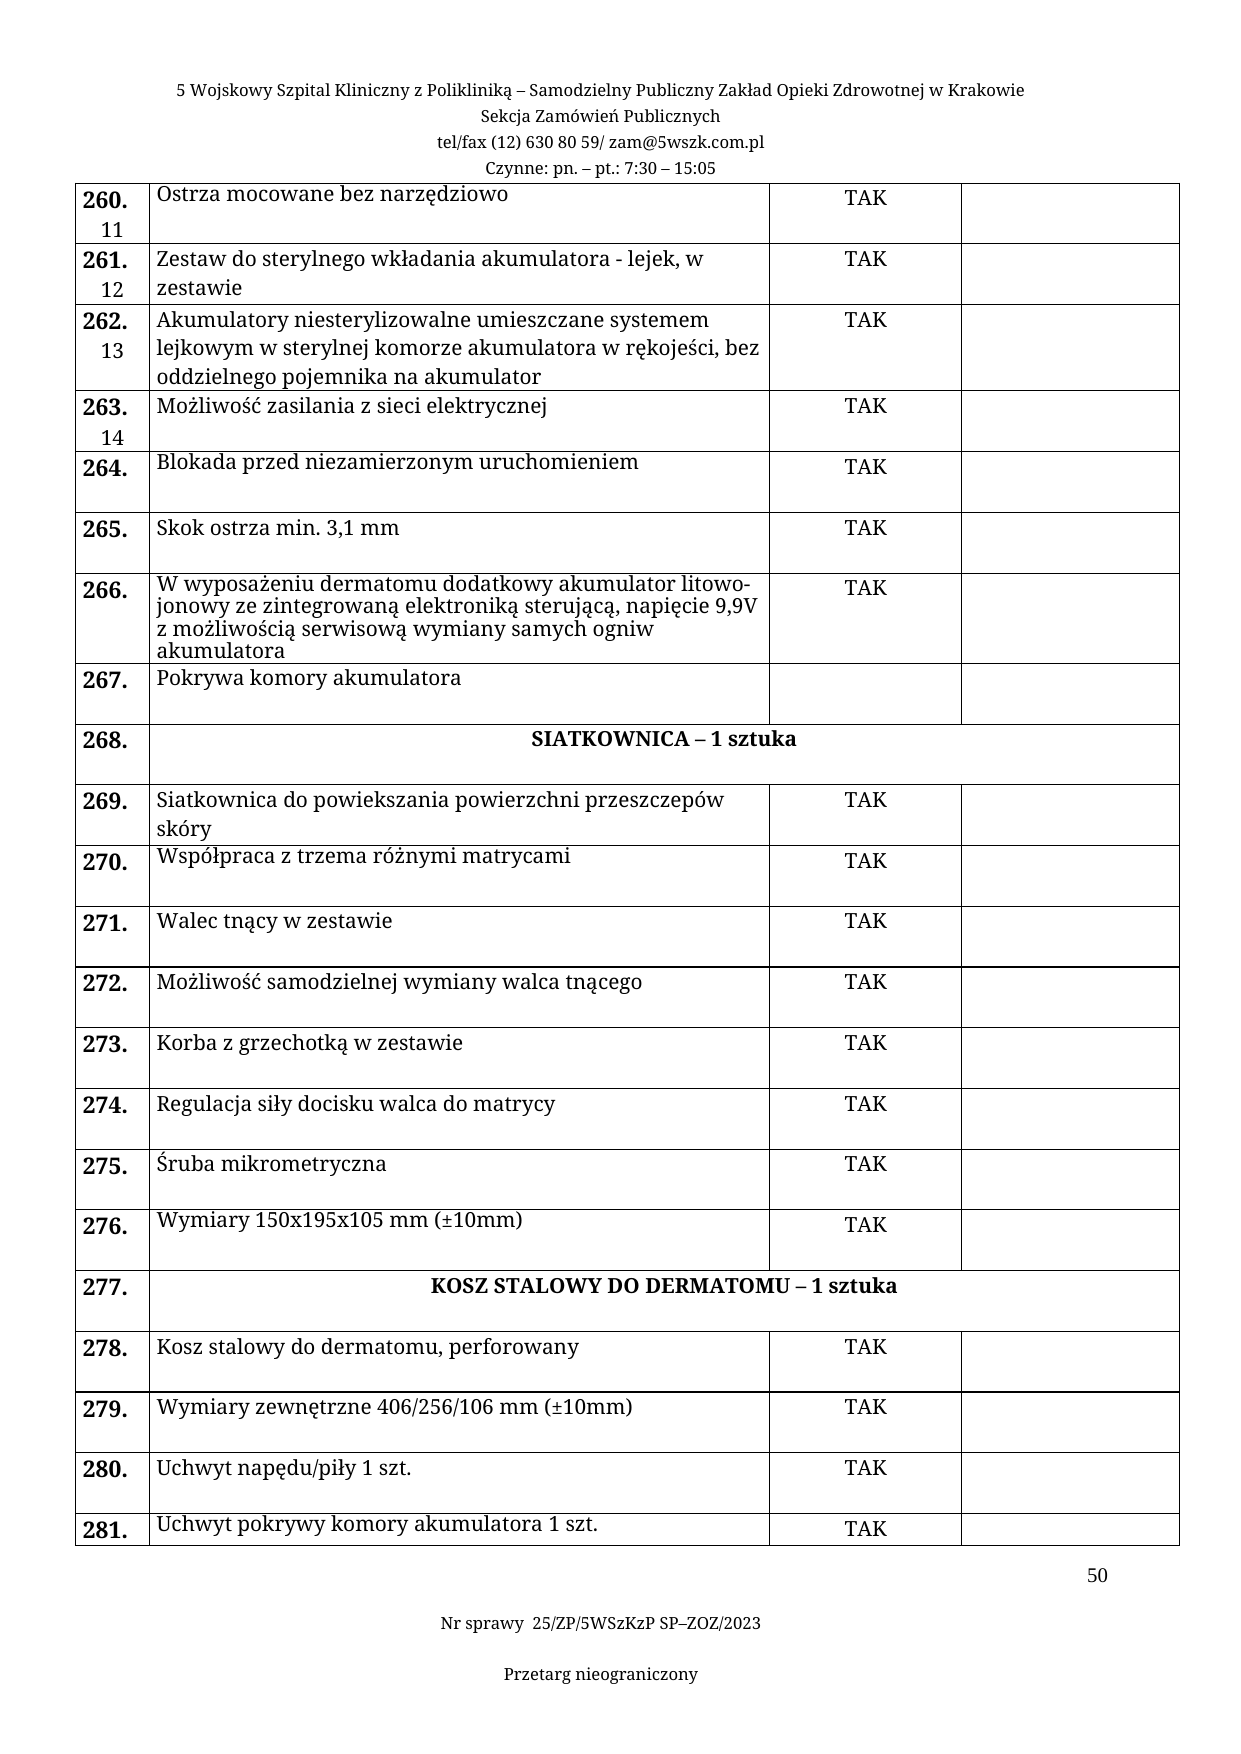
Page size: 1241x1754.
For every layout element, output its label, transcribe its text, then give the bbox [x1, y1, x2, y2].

table_cell [962, 846, 1179, 906]
table_cell [962, 184, 1179, 243]
table_cell [76, 664, 149, 723]
table_cell [962, 664, 1179, 723]
table_cell [962, 1514, 1179, 1545]
table_cell SIATKOWNICA – 1 sztuka [150, 725, 1179, 784]
table_cell [962, 1150, 1179, 1209]
table_cell [770, 664, 961, 723]
table_cell W wyposażeniu dermatomu dodatkowy akumulator litowo- jonowy ze zintegrowaną elektroniką sterującą, napięcie 9,9V z możliwością serwisową wymiany samych ogniw akumulatora [150, 574, 769, 663]
table_cell Możliwość zasilania z sieci elektrycznej [150, 391, 769, 451]
table_cell 13 [76, 305, 149, 390]
table_cell TAK [770, 452, 961, 512]
table_cell TAK [770, 305, 961, 390]
table_cell TAK [770, 846, 961, 906]
table_cell [76, 968, 149, 1027]
table_cell TAK [770, 1210, 961, 1270]
table_cell [962, 244, 1179, 304]
table_cell Możliwość samodzielnej wymiany walca tnącego [150, 968, 769, 1027]
table_cell Akumulatory niesterylizowalne umieszczane systemem lejkowym w sterylnej komorze akumulatora w rękojeści, bez oddzielnego pojemnika na akumulator [150, 305, 769, 390]
table_cell Siatkownica do powiekszania powierzchni przeszczepów skóry [150, 785, 769, 845]
table_cell TAK [770, 513, 961, 572]
table_cell Pokrywa komory akumulatora [150, 664, 769, 723]
table_cell TAK [770, 184, 961, 243]
table_cell TAK [770, 1089, 961, 1148]
table_cell Uchwyt napędu/piły 1 szt. [150, 1453, 769, 1513]
table_cell [962, 452, 1179, 512]
table_cell [962, 907, 1179, 966]
table_cell [962, 1453, 1179, 1513]
table_cell TAK [770, 244, 961, 304]
table_cell [962, 1089, 1179, 1148]
table_cell [962, 785, 1179, 845]
table_cell [76, 1453, 149, 1513]
table_cell TAK [770, 1150, 961, 1209]
table_cell TAK [770, 1514, 961, 1545]
table_cell KOSZ STALOWY DO DERMATOMU – 1 sztuka [150, 1271, 1179, 1331]
table_cell Regulacja siły docisku walca do matrycy [150, 1089, 769, 1148]
table_cell Kosz stalowy do dermatomu, perforowany [150, 1332, 769, 1391]
table_cell [962, 1393, 1179, 1452]
table_cell Zestaw do sterylnego wkładania akumulatora - lejek, w zestawie [150, 244, 769, 304]
table_cell TAK [770, 968, 961, 1027]
table_cell [76, 1210, 149, 1270]
table_cell [76, 513, 149, 572]
table_cell Ostrza mocowane bez narzędziowo [150, 184, 769, 243]
table_cell [76, 1089, 149, 1148]
table_cell [76, 907, 149, 966]
table_cell [962, 574, 1179, 663]
table_cell Śruba mikrometryczna [150, 1150, 769, 1209]
table_cell [76, 1393, 149, 1452]
table_cell Walec tnący w zestawie [150, 907, 769, 966]
table_cell [962, 968, 1179, 1027]
table_cell TAK [770, 1332, 961, 1391]
table_cell Współpraca z trzema różnymi matrycami [150, 846, 769, 906]
table_cell Blokada przed niezamierzonym uruchomieniem [150, 452, 769, 512]
table_cell 14 [76, 391, 149, 451]
table_cell TAK [770, 1453, 961, 1513]
table_cell Skok ostrza min. 3,1 mm [150, 513, 769, 572]
table_cell [76, 452, 149, 512]
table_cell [150, 1514, 769, 1545]
table_cell Korba z grzechotką w zestawie [150, 1028, 769, 1088]
table_cell Wymiary 150x195x105 mm (±10mm) [150, 1210, 769, 1270]
table_cell [76, 846, 149, 906]
table_cell [962, 1028, 1179, 1088]
table_cell [76, 574, 149, 663]
table_cell [962, 1210, 1179, 1270]
table_cell [962, 1332, 1179, 1391]
table_cell [962, 513, 1179, 572]
table_cell [962, 391, 1179, 451]
table_cell TAK [770, 907, 961, 966]
table_cell [76, 725, 149, 784]
table_cell Wymiary zewnętrzne 406/256/106 mm (±10mm) [150, 1393, 769, 1452]
table_cell TAK [770, 1028, 961, 1088]
table_cell [76, 1271, 149, 1331]
table_cell 11 [76, 184, 149, 243]
table_cell [76, 1332, 149, 1391]
table_cell [76, 1150, 149, 1209]
table_cell TAK [770, 391, 961, 451]
table_cell [76, 1028, 149, 1088]
table_cell TAK [770, 785, 961, 845]
table_cell TAK [770, 574, 961, 663]
table_cell [76, 1514, 149, 1545]
table_cell [962, 305, 1179, 390]
table_cell TAK [770, 1393, 961, 1452]
table_cell 12 [76, 244, 149, 304]
table_cell [76, 785, 149, 845]
